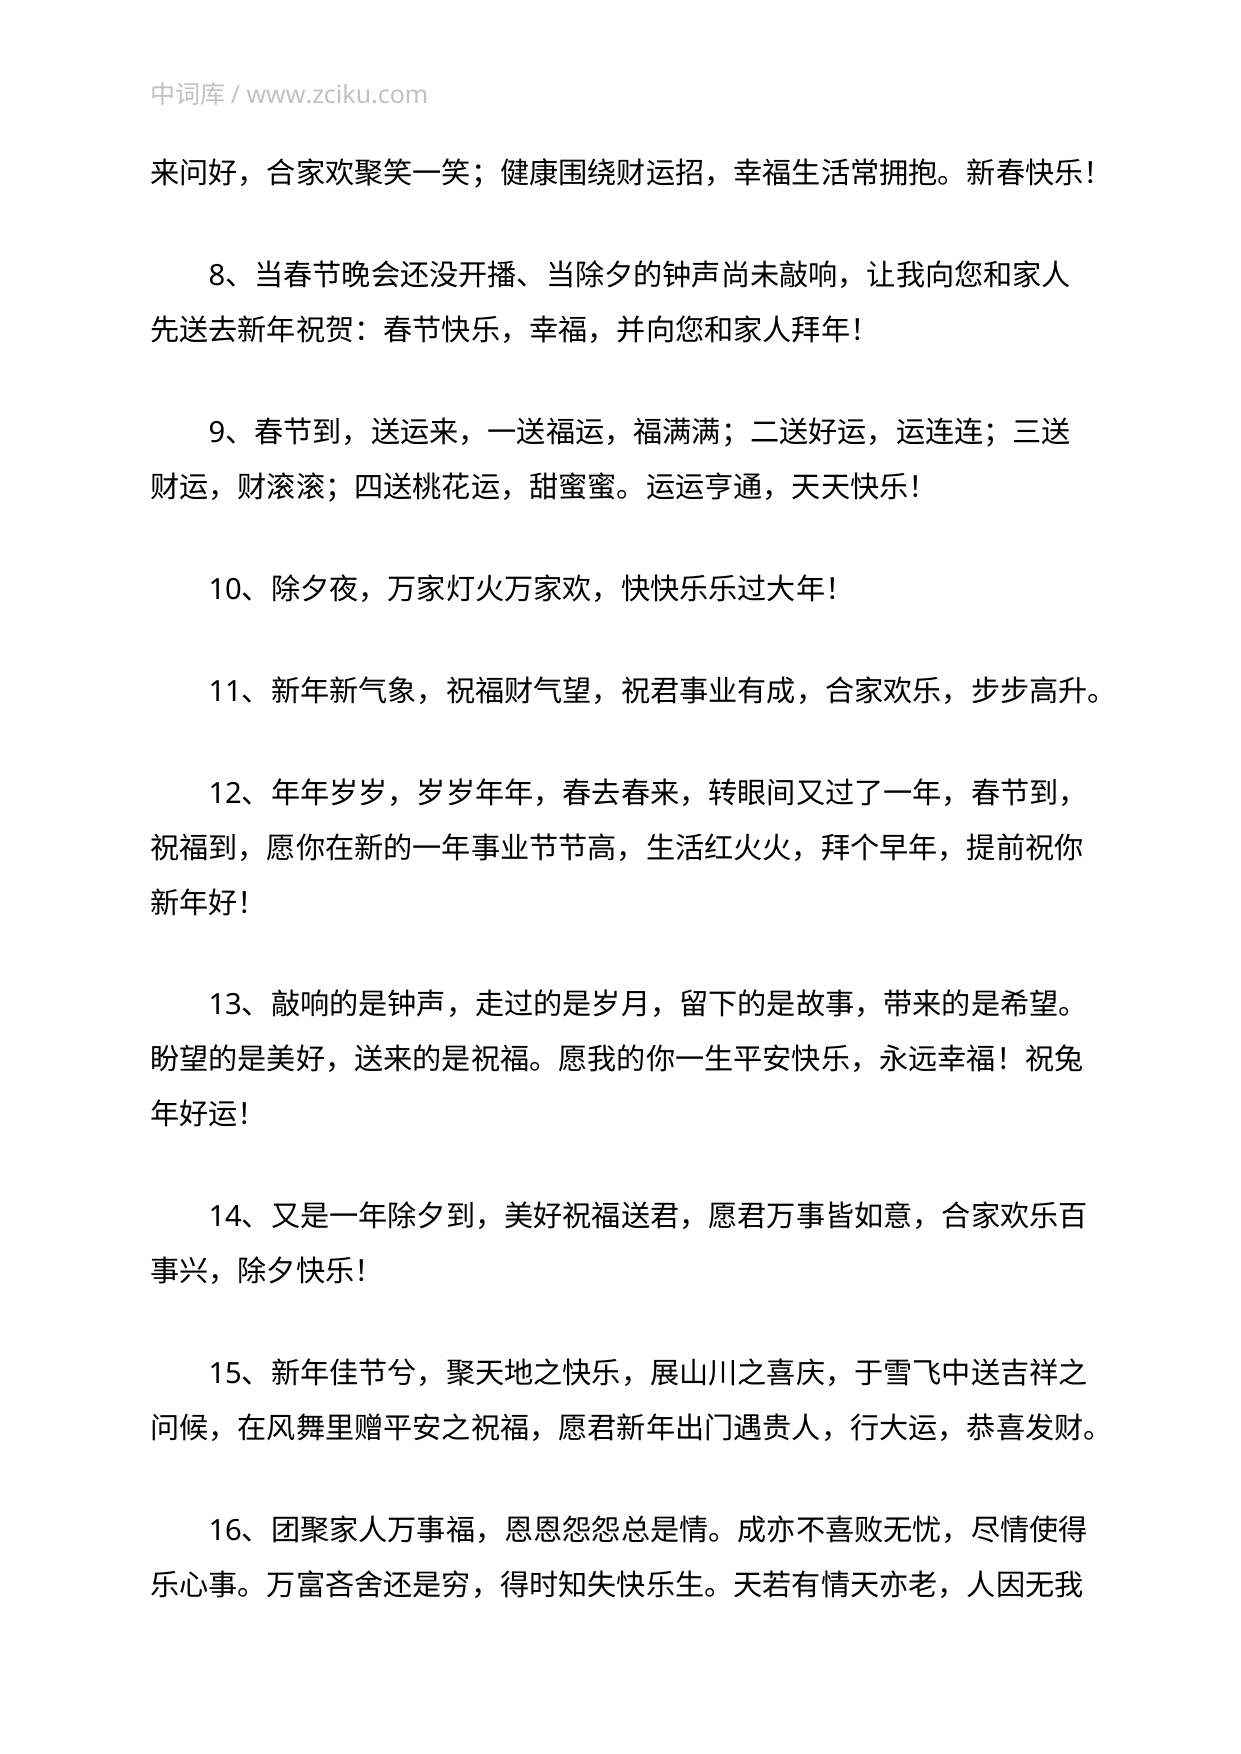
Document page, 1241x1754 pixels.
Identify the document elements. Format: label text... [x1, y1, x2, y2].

text 15、新年佳节兮，聚天地之快乐，展山川之喜庆，于雪飞中送吉祥之问候，在风舞里赠平安之祝福，愿君新年出门遇贵人，行大运，恭喜发财。 [150, 1349, 1090, 1447]
text 9、春节到，送运来，一送福运，福满满；二送好运，运连连；三送财运，财滚滚；四送桃花运，甜蜜蜜。运运亨通，天天快乐！ [150, 408, 1090, 506]
text 10、除夕夜，万家灯火万家欢，快快乐乐过大年！ [150, 565, 1090, 608]
text 14、又是一年除夕到，美好祝福送君，愿君万事皆如意，合家欢乐百事兴，除夕快乐！ [150, 1193, 1090, 1290]
text 11、新年新气象，祝福财气望，祝君事业有成，合家欢乐，步步高升。 [150, 667, 1090, 710]
text 13、敲响的是钟声，走过的是岁月，留下的是故事，带来的是希望。盼望的是美好，送来的是祝福。愿我的你一生平安快乐，永远幸福！祝兔年好运！ [150, 981, 1090, 1133]
text 12、年年岁岁，岁岁年年，春去春来，转眼间又过了一年，春节到，祝福到，愿你在新的一年事业节节高，生活红火火，拜个早年，提前祝你新年好！ [150, 769, 1090, 921]
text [150, 150, 1090, 192]
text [150, 1506, 1090, 1603]
text 8、当春节晚会还没开播、当除夕的钟声尚未敲响，让我向您和家人先送去新年祝贺：春节快乐，幸福，并向您和家人拜年！ [150, 252, 1090, 349]
